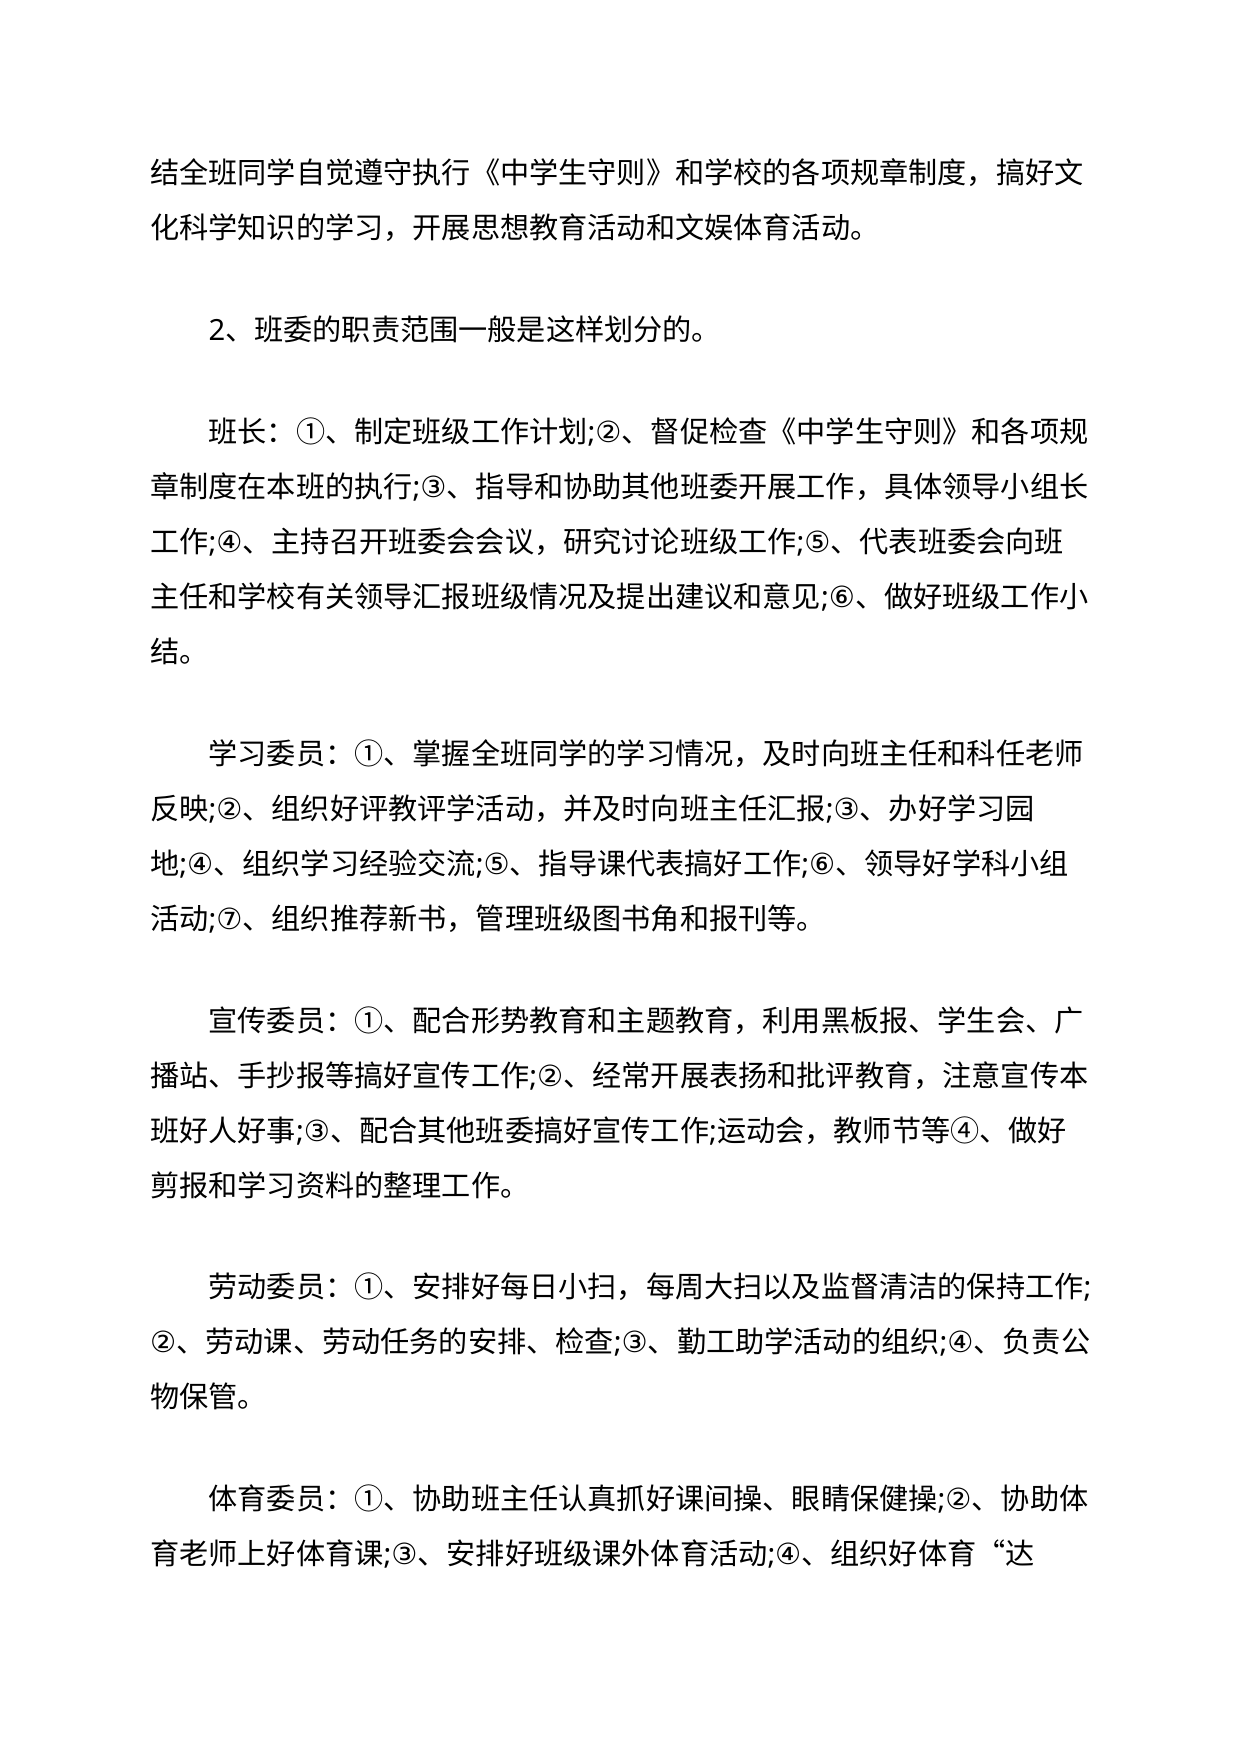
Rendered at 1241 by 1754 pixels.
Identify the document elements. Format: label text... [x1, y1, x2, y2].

text 宣传委员：①、配合形势教育和主题教育，利用黑板报、学生会、广播站、手抄报等搞好宣传工作;②、经常开展表扬和批评教育，注意宣传本班好人好事;③、配合其他班委搞好宣传工作;运动会，教师节等④、做好剪报和学习资料的整理工作。 [150, 997, 1090, 1204]
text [150, 150, 1090, 247]
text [150, 1476, 1090, 1573]
text 学习委员：①、掌握全班同学的学习情况，及时向班主任和科任老师反映;②、组织好评教评学活动，并及时向班主任汇报;③、办好学习园地;④、组织学习经验交流;⑤、指导课代表搞好工作;⑥、领导好学科小组活动;⑦、组织推荐新书，管理班级图书角和报刊等。 [150, 730, 1090, 938]
text 2、班委的职责范围一般是这样划分的。 [150, 307, 1090, 349]
text 班长：①、制定班级工作计划;②、督促检查《中学生守则》和各项规章制度在本班的执行;③、指导和协助其他班委开展工作，具体领导小组长工作;④、主持召开班委会会议，研究讨论班级工作;⑤、代表班委会向班主任和学校有关领导汇报班级情况及提出建议和意见;⑥、做好班级工作小结。 [150, 409, 1090, 671]
text 劳动委员：①、安排好每日小扫，每周大扫以及监督清洁的保持工作;②、劳动课、劳动任务的安排、检查;③、勤工助学活动的组织;④、负责公物保管。 [150, 1264, 1090, 1416]
